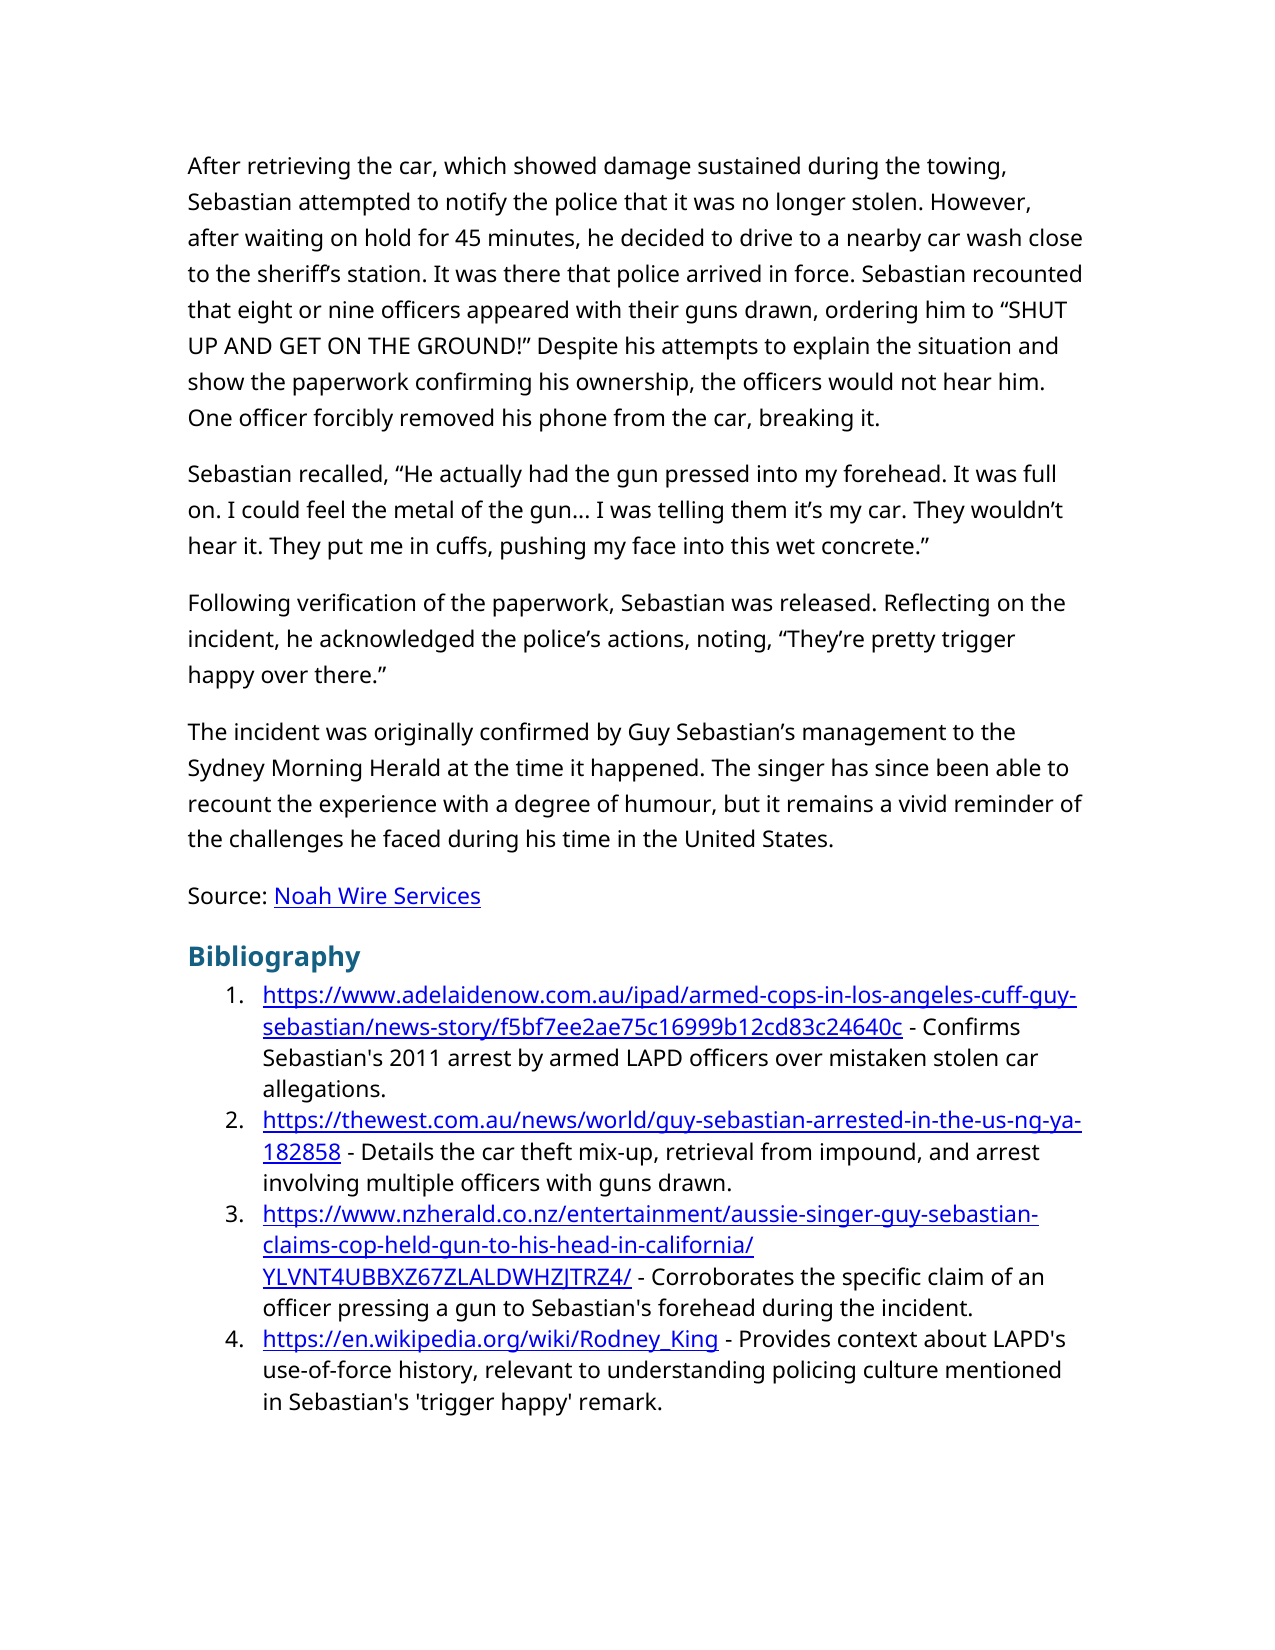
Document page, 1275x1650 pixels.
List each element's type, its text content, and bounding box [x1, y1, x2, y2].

text Source: Noah Wire Services [187, 880, 1087, 911]
list https://en.wikipedia.org/wiki/Rodney_King - Provides context about LAPD's use-of-force history, relevant to understanding policing culture mentioned in Sebastian's 'trigger happy' remark. [225, 1323, 1087, 1417]
text Following verification of the paperwork, Sebastian was released. Reflecting on the incident, he acknowledged the police’s actions, noting, “They’re pretty trigger happy over there.” [187, 587, 1087, 690]
list https://thewest.com.au/news/world/guy-sebastian-arrested-in-the-us-ng-ya-182858 - Details the car theft mix-up, retrieval from impound, and arrest involving multiple officers with guns drawn. [225, 1104, 1087, 1198]
text Sebastian recalled, “He actually had the gun pressed into my forehead. It was full on. I could feel the metal of the gun... I was telling them it’s my car. They wouldn’t hear it. They put me in cuffs, pushing my face into this wet concrete.” [187, 458, 1087, 561]
text After retrieving the car, which showed damage sustained during the towing, Sebastian attempted to notify the police that it was no longer stolen. However, after waiting on hold for 45 minutes, he decided to drive to a nearby car wash close to the sheriff’s station. It was there that police arrived in force. Sebastian recounted that eight or nine officers appeared with their guns drawn, ordering him to “SHUT UP AND GET ON THE GROUND!” Despite his attempts to explain the situation and show the paperwork confirming his ownership, the officers would not hear him. One officer forcibly removed his phone from the car, breaking it. [187, 150, 1087, 433]
subtitle Bibliography [187, 937, 1087, 974]
list https://www.adelaidenow.com.au/ipad/armed-cops-in-los-angeles-cuff-guy-sebastian/news-story/f5bf7ee2ae75c16999b12cd83c24640c - Confirms Sebastian's 2011 arrest by armed LAPD officers over mistaken stolen car allegations. [225, 979, 1087, 1104]
text The incident was originally confirmed by Guy Sebastian’s management to the Sydney Morning Herald at the time it happened. The singer has since been able to recount the experience with a degree of humour, but it remains a vivid reminder of the challenges he faced during his time in the United States. [187, 716, 1087, 855]
list https://www.nzherald.co.nz/entertainment/aussie-singer-guy-sebastian-claims-cop-held-gun-to-his-head-in-california/YLVNT4UBBXZ67ZLALDWHZJTRZ4/ - Corroborates the specific claim of an officer pressing a gun to Sebastian's forehead during the incident. [225, 1198, 1087, 1323]
